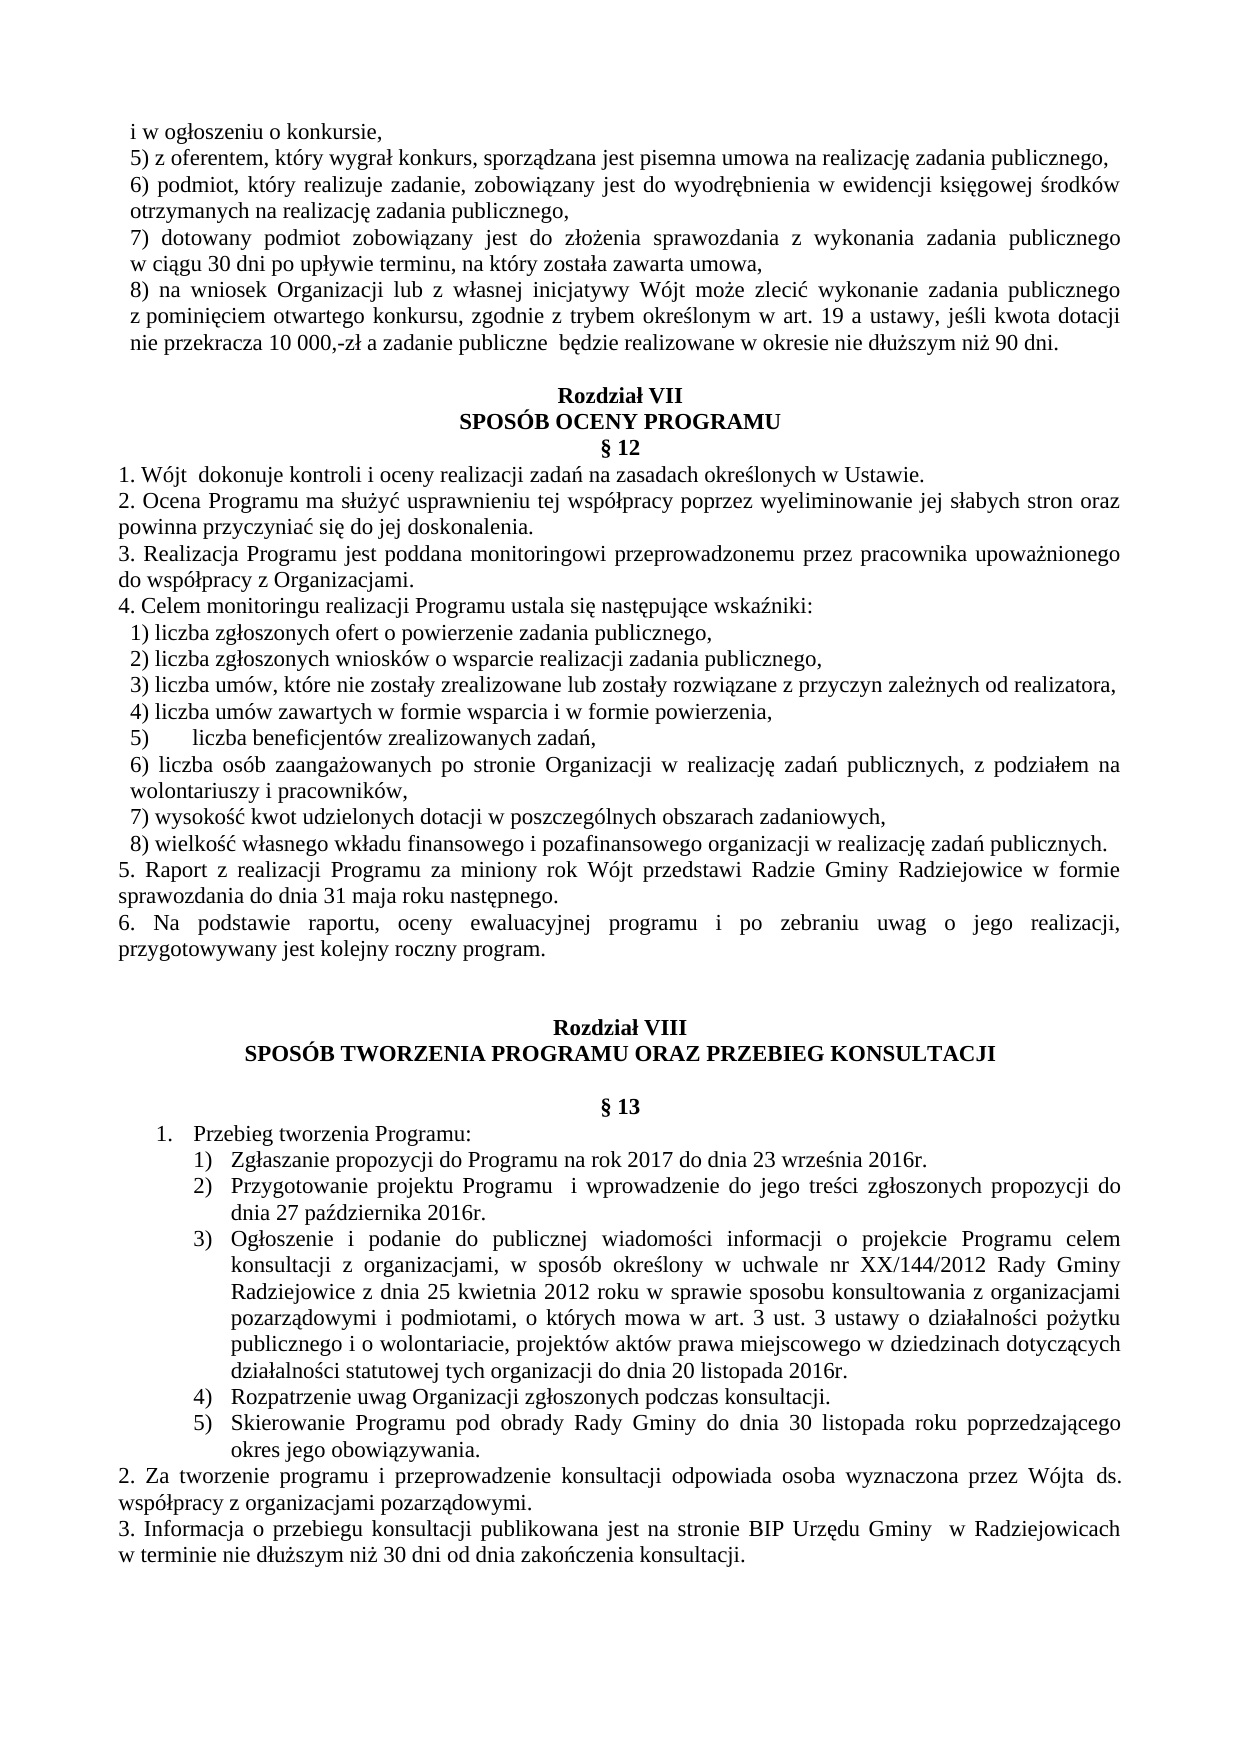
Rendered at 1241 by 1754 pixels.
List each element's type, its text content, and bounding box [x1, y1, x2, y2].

text 3. Realizacja Programu jest poddana monitoringowi przeprowadzonemu przez pracownika upoważnionego do współpracy z Organizacjami. [118, 540, 1122, 592]
list Zgłaszanie propozycji do Programu na rok 2017 do dnia 23 września 2016r. [193, 1146, 1122, 1172]
list Rozpatrzenie uwag Organizacji zgłoszonych podczas konsultacji. [193, 1383, 1122, 1409]
text 2. Za tworzenie programu i przeprowadzenie konsultacji odpowiada osoba wyznaczona przez Wójta ds. współpracy z organizacjami pozarządowymi. [118, 1462, 1122, 1515]
text 1. Wójt dokonuje kontroli i oceny realizacji zadań na zasadach określonych w Ustawie. [118, 461, 1122, 487]
text Rozdział VIII [118, 1014, 1122, 1041]
list liczba beneficjentów zrealizowanych zadań, [130, 724, 1122, 751]
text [130, 118, 1122, 144]
text 6) liczba osób zaangażowanych po stronie Organizacji w realizację zadań publicznych, z podziałem na wolontariuszy i pracowników, [130, 751, 1122, 803]
text 8) na wniosek Organizacji lub z własnej inicjatywy Wójt może zlecić wykonanie zadania publicznego z pominięciem otwartego konkursu, zgodnie z trybem określonym w art. 19 a ustawy, jeśli kwota dotacji nie przekracza 10 000,-zł a zadanie publiczne będzie realizowane w okresie nie dłuższym niż 90 dni. [130, 276, 1122, 355]
text SPOSÓB TWORZENIA PROGRAMU ORAZ PRZEBIEG KONSULTACJI [118, 1041, 1122, 1067]
list Ogłoszenie i podanie do publicznej wiadomości informacji o projekcie Programu celem konsultacji z organizacjami, w sposób określony w uchwale nr XX/144/2012 Rady Gminy Radziejowice z dnia 25 kwietnia 2012 roku w sprawie sposobu konsultowania z organizacjami pozarządowymi i podmiotami, o których mowa w art. 3 ust. 3 ustawy o działalności pożytku publicznego i o wolontariacie, projektów aktów prawa miejscowego w dziedzinach dotyczących działalności statutowej tych organizacji do dnia 20 listopada 2016r. [193, 1225, 1122, 1383]
list Przebieg tworzenia Programu: [156, 1119, 1122, 1146]
text 6. Na podstawie raportu, oceny ewaluacyjnej programu i po zebraniu uwag o jego realizacji, przygotowywany jest kolejny roczny program. [118, 909, 1122, 961]
text 1) liczba zgłoszonych ofert o powierzenie zadania publicznego, [130, 619, 1122, 645]
text SPOSÓB OCENY PROGRAMU [118, 408, 1122, 434]
text 4) liczba umów zawartych w formie wsparcia i w formie powierzenia, [130, 698, 1122, 724]
text 7) dotowany podmiot zobowiązany jest do złożenia sprawozdania z wykonania zadania publicznego w ciągu 30 dni po upływie terminu, na który została zawarta umowa, [130, 223, 1122, 276]
text 4. Celem monitoringu realizacji Programu ustala się następujące wskaźniki: [118, 592, 1122, 619]
text 7) wysokość kwot udzielonych dotacji w poszczególnych obszarach zadaniowych, [130, 803, 1122, 830]
list Skierowanie Programu pod obrady Rady Gminy do dnia 30 listopada roku poprzedzającego okres jego obowiązywania. [193, 1409, 1122, 1462]
text 2. Ocena Programu ma służyć usprawnieniu tej współpracy poprzez wyeliminowanie jej słabych stron oraz powinna przyczyniać się do jej doskonalenia. [118, 487, 1122, 540]
text 3. Informacja o przebiegu konsultacji publikowana jest na stronie BIP Urzędu Gminy w Radziejowicach w terminie nie dłuższym niż 30 dni od dnia zakończenia konsultacji. [118, 1515, 1122, 1568]
text 5. Raport z realizacji Programu za miniony rok Wójt przedstawi Radzie Gminy Radziejowice w formie sprawozdania do dnia 31 maja roku następnego. [118, 856, 1122, 909]
text § 13 [118, 1093, 1122, 1119]
list Przygotowanie projektu Programu i wprowadzenie do jego treści zgłoszonych propozycji do dnia 27 października 2016r. [193, 1172, 1122, 1225]
text Rozdział VII [118, 382, 1122, 408]
text § 12 [118, 434, 1122, 461]
text 2) liczba zgłoszonych wniosków o wsparcie realizacji zadania publicznego, [130, 645, 1122, 672]
text 8) wielkość własnego wkładu finansowego i pozafinansowego organizacji w realizację zadań publicznych. [130, 830, 1122, 856]
text 5) z oferentem, który wygrał konkurs, sporządzana jest pisemna umowa na realizację zadania publicznego, [130, 144, 1122, 171]
text 3) liczba umów, które nie zostały zrealizowane lub zostały rozwiązane z przyczyn zależnych od realizatora, [130, 672, 1122, 698]
text 6) podmiot, który realizuje zadanie, zobowiązany jest do wyodrębnienia w ewidencji księgowej środków otrzymanych na realizację zadania publicznego, [130, 171, 1122, 223]
